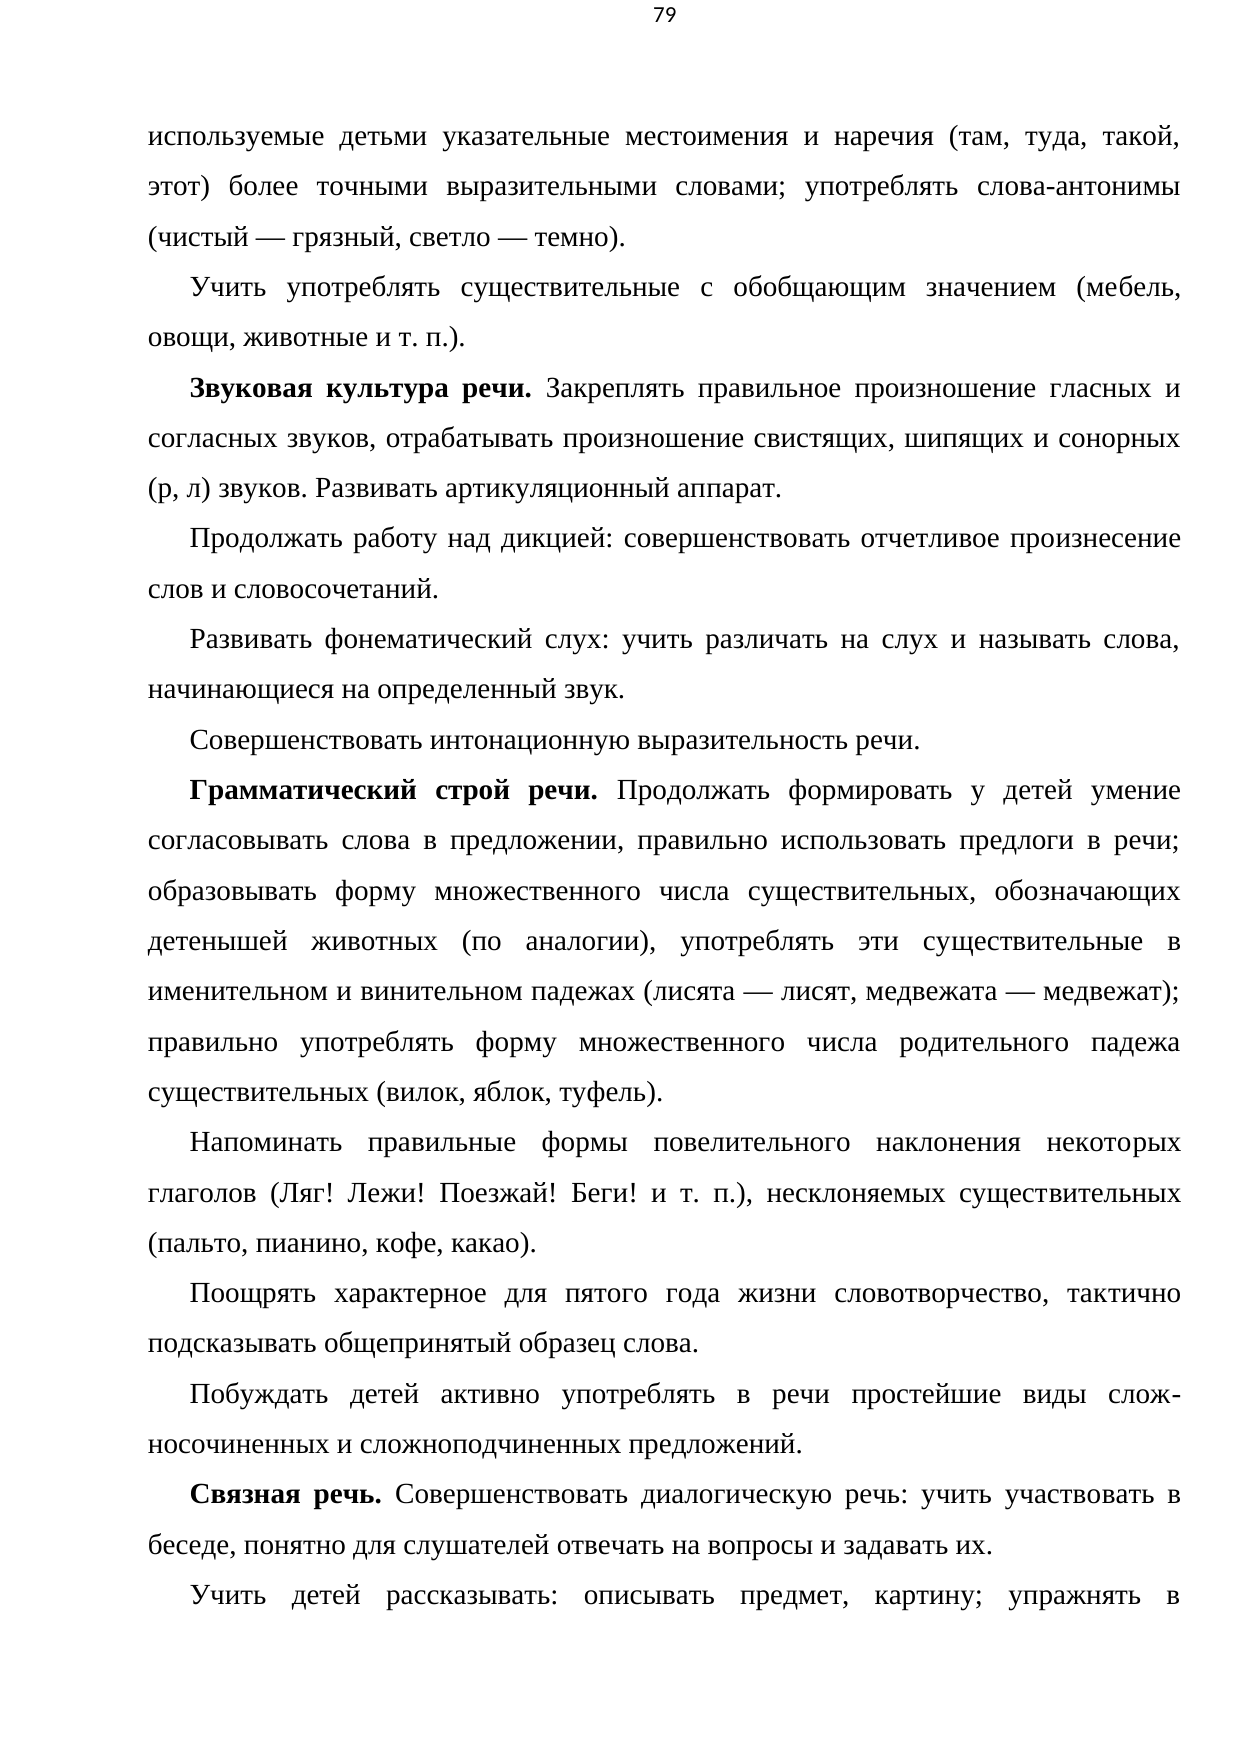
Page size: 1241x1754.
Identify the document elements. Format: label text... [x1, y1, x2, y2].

text Развивать фонематический слух: учить различать на слух и называть слова, начинающиеся на определенный звук. [148, 621, 1181, 705]
text Связная речь. Совершенствовать диалогическую речь: учить участвовать в беседе, понятно для слушателей отвечать на вопросы и задавать их. [148, 1477, 1181, 1560]
text Звуковая культура речи. Закреплять правильное произношение гласных и согласных звуков, отрабатывать произношение свистящих, шипящих и сонорных (р, л) звуков. Развивать артикуляционный аппарат. [148, 370, 1181, 504]
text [148, 1577, 1181, 1611]
text Напоминать правильные формы повелительного наклонения некоторых глаголов (Ляг! Лежи! Поезжай! Беги! и т. п.), несклоняемых существительных (пальто, пианино, кофе, какао). [148, 1124, 1181, 1258]
text Учить употреблять существительные с обобщающим значением (мебель, овощи, животные и т. п.). [148, 269, 1181, 353]
text Побуждать детей активно употреблять в речи простейшие виды сложносочиненных и сложноподчиненных предложений. [148, 1376, 1181, 1460]
text Совершенствовать интонационную выразительность речи. [148, 722, 1181, 755]
text Поощрять характерное для пятого года жизни словотворчество, тактично подсказывать общепринятый образец слова. [148, 1275, 1181, 1359]
text Грамматический строй речи. Продолжать формировать у детей умение согласовывать слова в предложении, правильно использовать предлоги в речи; образовывать форму множественного числа существительных, обозначающих детенышей животных (по аналогии), употреблять эти существительные в именительном и винительном падежах (лисята — лисят, медвежата — медвежат); правильно употреблять форму множественного числа родительного падежа существительных (вилок, яблок, туфель). [148, 772, 1181, 1108]
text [148, 118, 1181, 252]
text Продолжать работу над дикцией: совершенствовать отчетливое произнесение слов и словосочетаний. [148, 521, 1181, 604]
